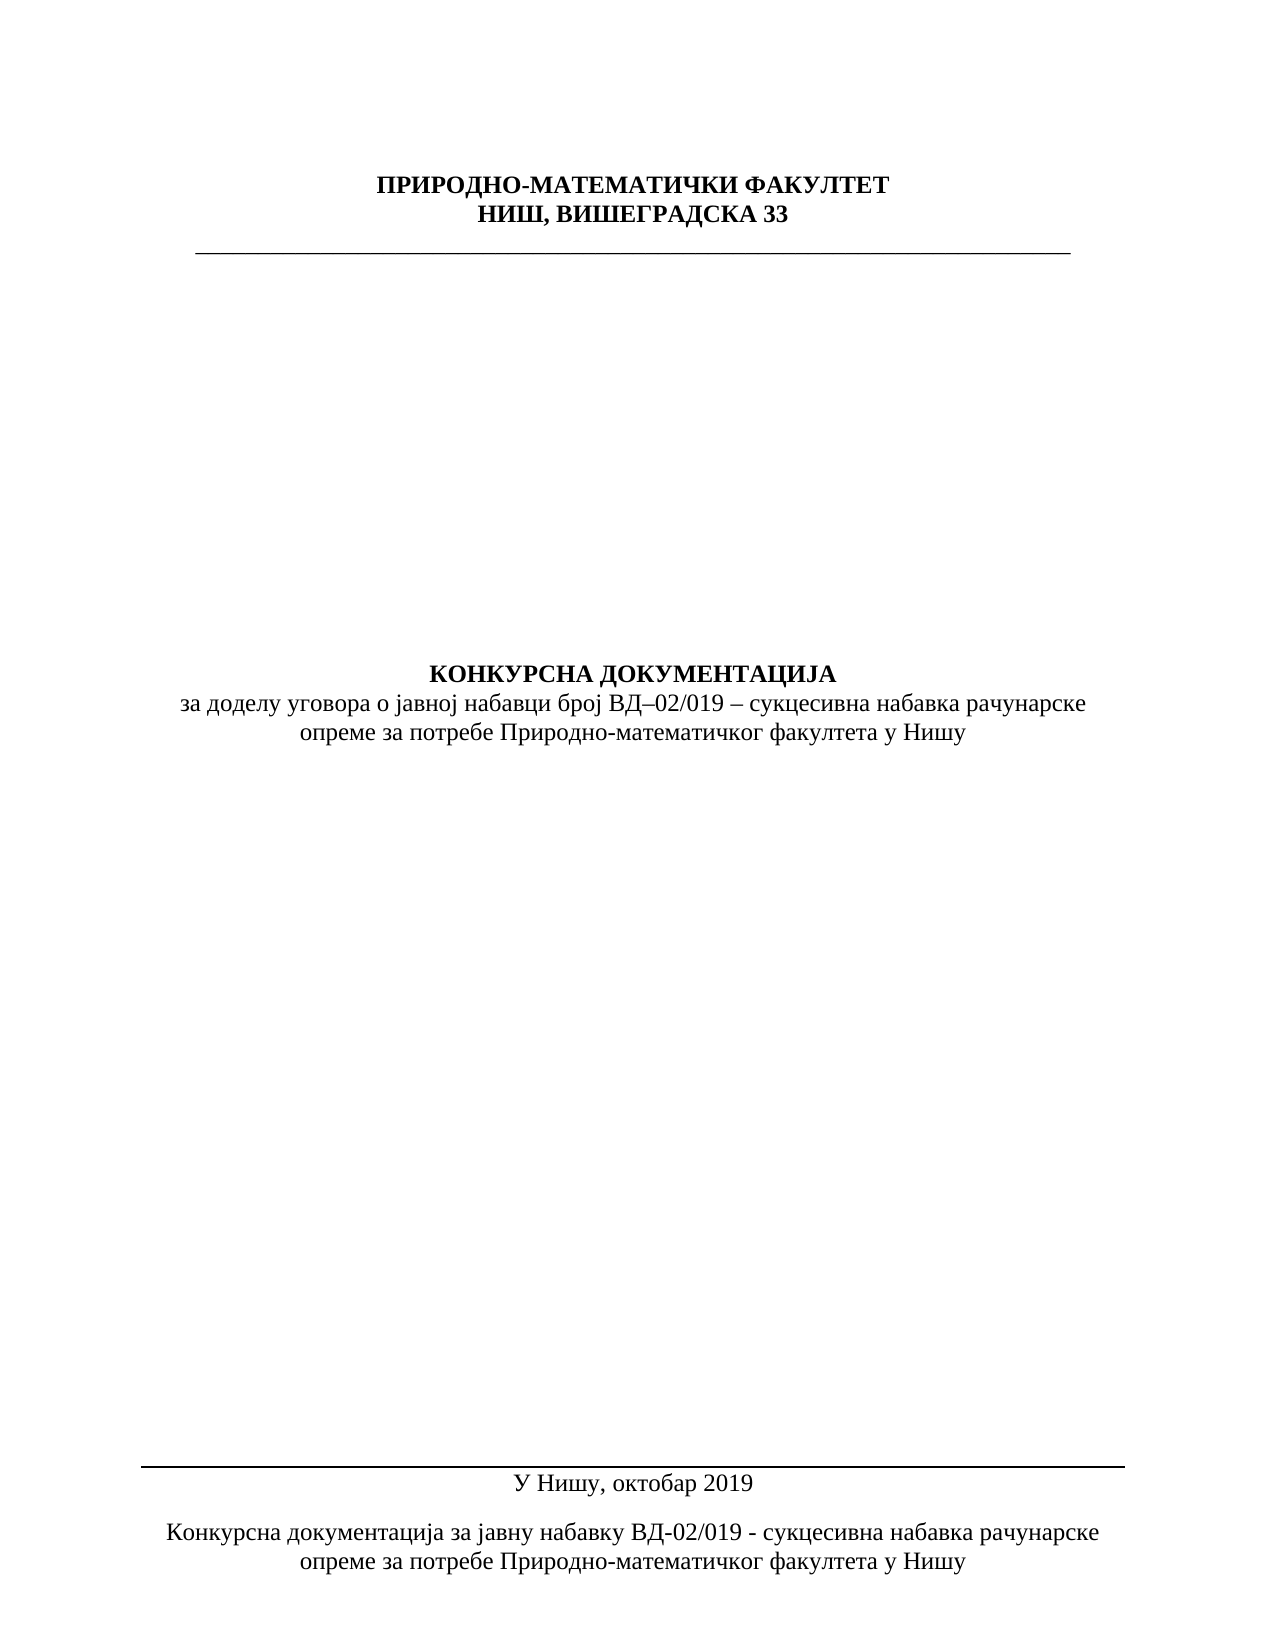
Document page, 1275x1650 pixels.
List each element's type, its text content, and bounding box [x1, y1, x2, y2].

text за доделу уговора о јавној набавци број ВД–02/019 – сукцесивна набавка рачунарске опреме за потребе Природно-математичког факултета у Нишу [158, 688, 1107, 746]
text КОНКУРСНА ДОКУМЕНТАЦИЈА [141, 659, 1125, 688]
text ______________________________________________________________________ [141, 228, 1125, 257]
text У Нишу, октобар 2019 [141, 1468, 1125, 1497]
text ПРИРОДНО-МАТЕМАТИЧКИ ФАКУЛТЕT [141, 171, 1125, 199]
text НИШ, ВИШЕГРАДСКА 33 [141, 199, 1125, 228]
